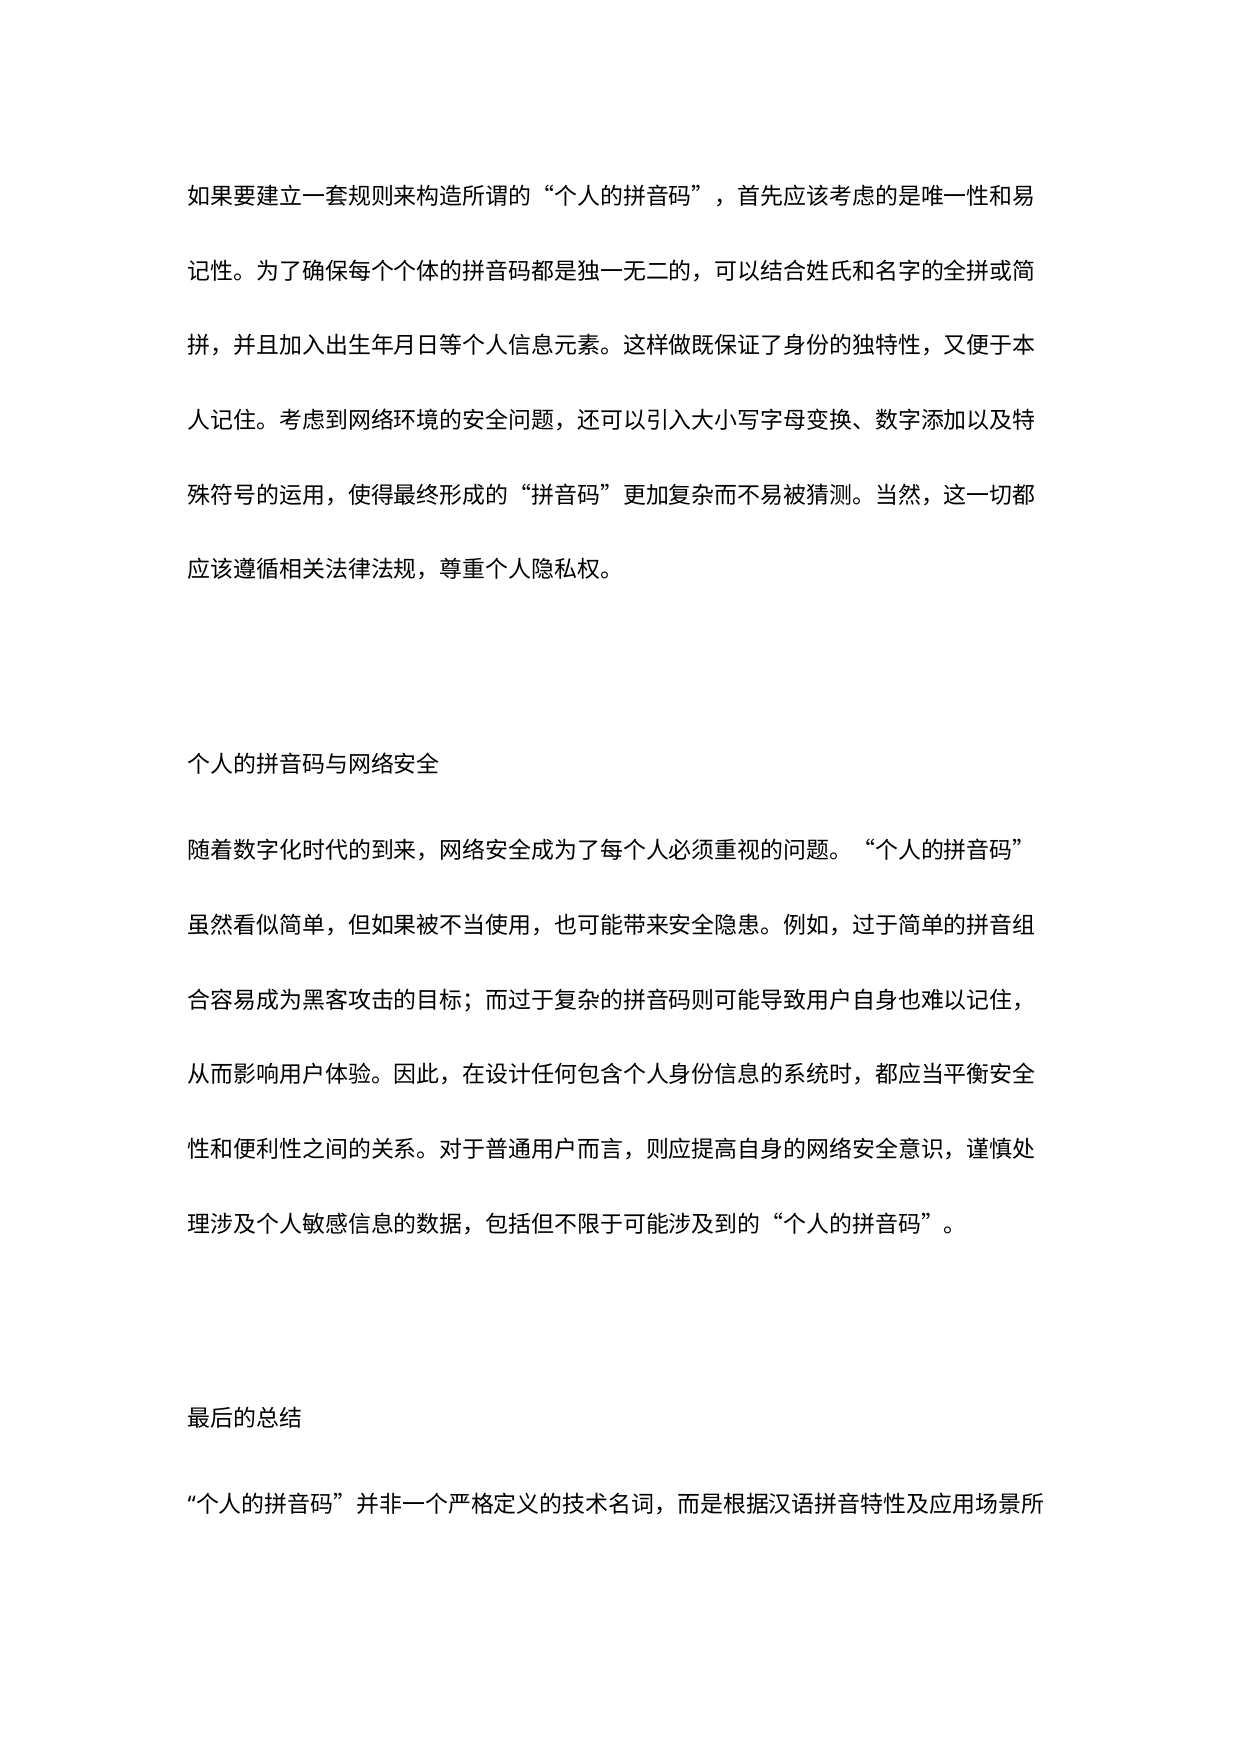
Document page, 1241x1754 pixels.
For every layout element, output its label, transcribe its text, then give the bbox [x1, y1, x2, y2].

text 个人的拼音码与网络安全 [187, 730, 1053, 795]
text 如果要建立一套规则来构造所谓的“个人的拼音码”，首先应该考虑的是唯一性和易记性。为了确保每个个体的拼音码都是独一无二的，可以结合姓氏和名字的全拼或简拼，并且加入出生年月日等个人信息元素。这样做既保证了身份的独特性，又便于本人记住。考虑到网络环境的安全问题，还可以引入大小写字母变换、数字添加以及特殊符号的运用，使得最终形成的“拼音码”更加复杂而不易被猜测。当然，这一切都应该遵循相关法律法规，尊重个人隐私权。 [187, 162, 1053, 600]
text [187, 1471, 1053, 1536]
text 最后的总结 [187, 1384, 1053, 1449]
text 随着数字化时代的到来，网络安全成为了每个人必须重视的问题。“个人的拼音码”虽然看似简单，但如果被不当使用，也可能带来安全隐患。例如，过于简单的拼音组合容易成为黑客攻击的目标；而过于复杂的拼音码则可能导致用户自身也难以记住，从而影响用户体验。因此，在设计任何包含个人身份信息的系统时，都应当平衡安全性和便利性之间的关系。对于普通用户而言，则应提高自身的网络安全意识，谨慎处理涉及个人敏感信息的数据，包括但不限于可能涉及到的“个人的拼音码”。 [187, 816, 1053, 1255]
